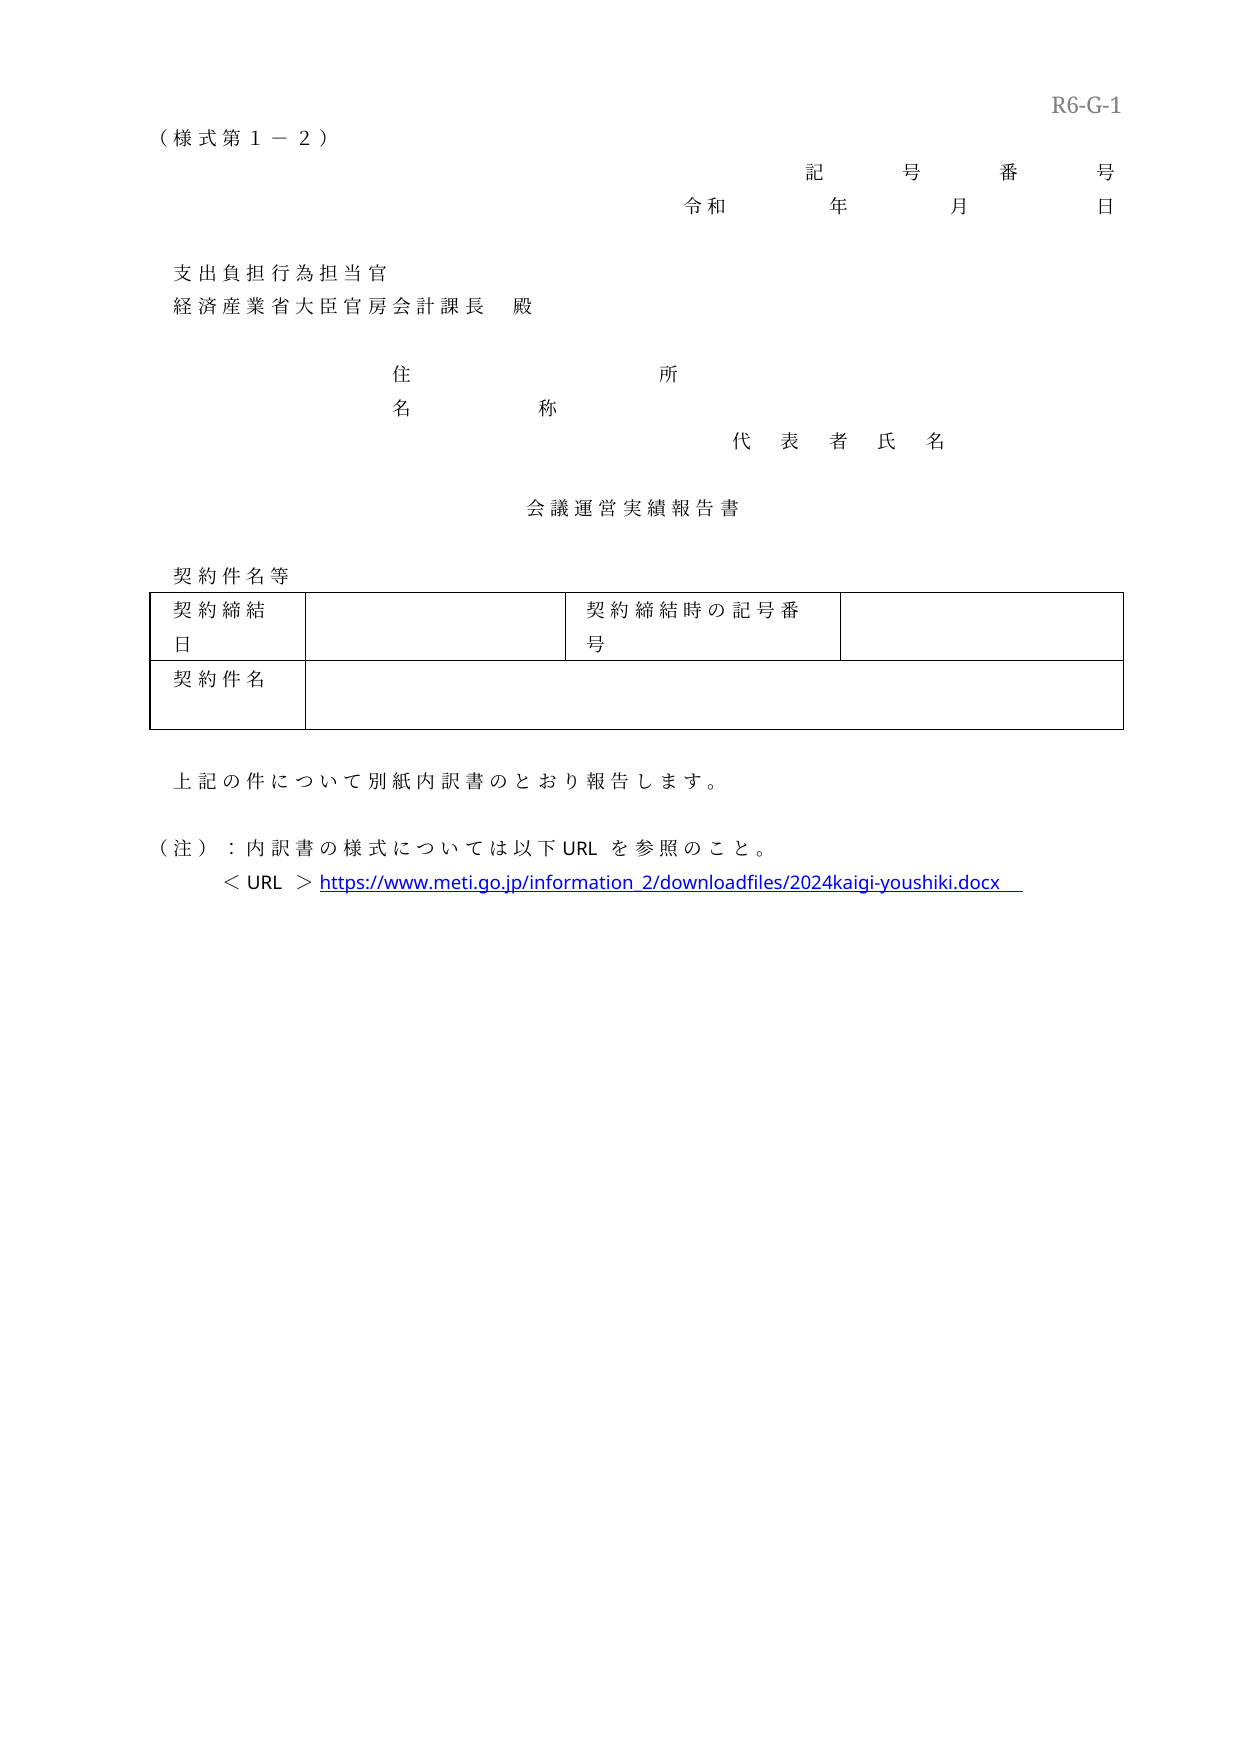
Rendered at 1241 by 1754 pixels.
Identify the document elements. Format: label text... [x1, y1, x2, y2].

table_cell 契約件名 [151, 661, 305, 728]
text ＜URL＞https://www.meti.go.jp/information_2/downloadfiles/2024kaigi-youshiki.docx [149, 864, 1076, 898]
text 住 所 [149, 356, 1120, 390]
text 令和 年 月 日 [149, 188, 1120, 222]
table_cell [306, 661, 1123, 728]
table_header [306, 593, 565, 660]
text 記 号 番 号 [149, 154, 1120, 188]
text 経済産業省大臣官房会計課長 殿 [149, 289, 1120, 323]
text （様式第１－２） [149, 121, 1120, 154]
text （注）：内訳書の様式については以下URLを参照のこと。 [149, 831, 1076, 864]
text 上記の件について別紙内訳書のとおり報告します。 [149, 763, 1120, 797]
text 支出負担行為担当官 [149, 255, 1120, 289]
table_header [841, 593, 1123, 660]
text 契約件名等 [149, 558, 1120, 592]
text 代 表 者 氏 名 [149, 424, 1120, 457]
text 名 称 [149, 390, 1120, 424]
table_header 契約締結日 [151, 593, 305, 660]
table_header 契約締結時の記号番号 [566, 593, 840, 660]
text 会議運営実績報告書 [149, 491, 1120, 524]
